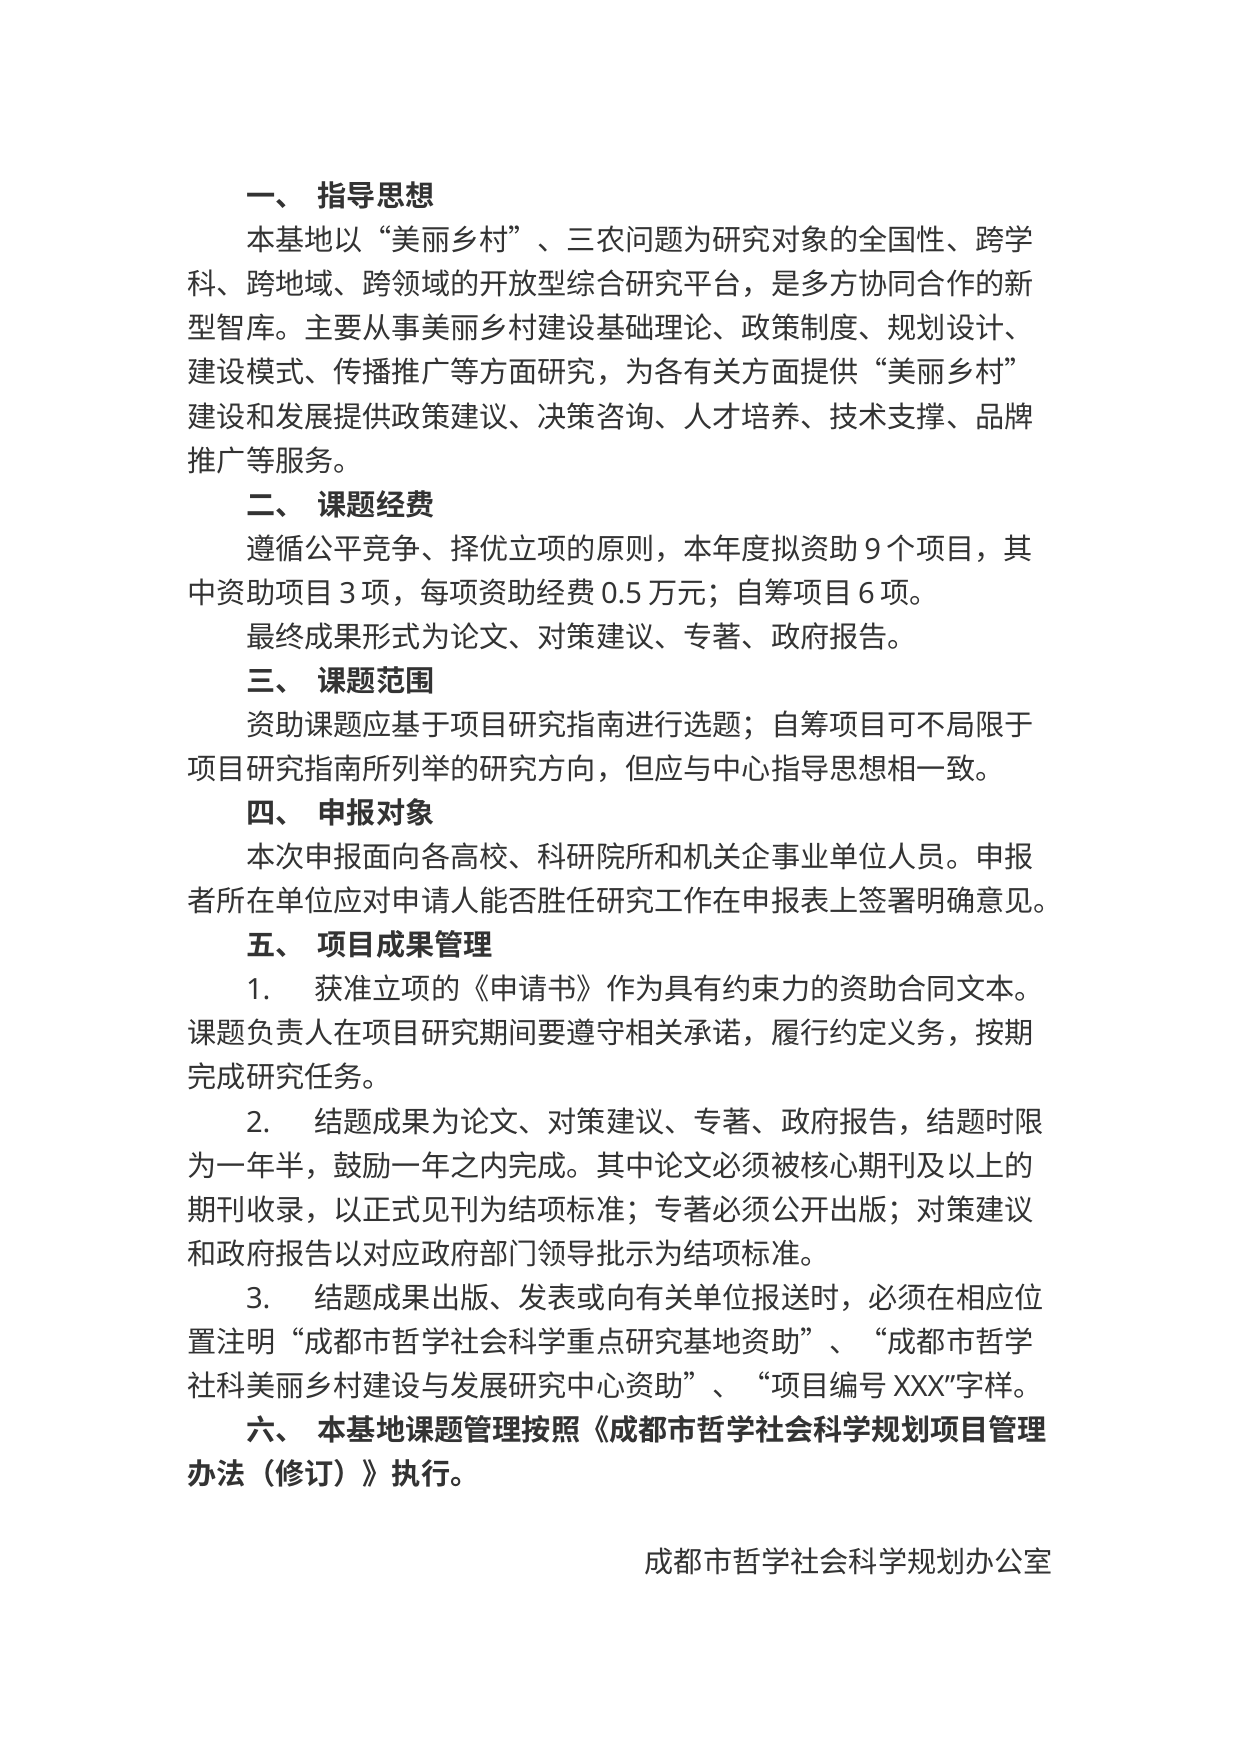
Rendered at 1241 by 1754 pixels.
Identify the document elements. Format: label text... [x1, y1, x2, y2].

text 2. 结题成果为论文、对策建议、专著、政府报告，结题时限为一年半，鼓励一年之内完成。其中论文必须被核心期刊及以上的期刊收录，以正式见刊为结项标准；专著必须公开出版；对策建议和政府报告以对应政府部门领导批示为结项标准。 [187, 1097, 1053, 1273]
text 3. 结题成果出版、发表或向有关单位报送时，必须在相应位置注明“成都市哲学社会科学重点研究基地资助”、“成都市哲学社科美丽乡村建设与发展研究中心资助”、“项目编号XXX”字样。 [187, 1273, 1053, 1406]
text 四、 申报对象 [187, 789, 1053, 833]
text 资助课题应基于项目研究指南进行选题；自筹项目可不局限于项目研究指南所列举的研究方向，但应与中心指导思想相一致。 [187, 701, 1053, 789]
text 五、 项目成果管理 [187, 921, 1053, 965]
text 本基地以“美丽乡村”、三农问题为研究对象的全国性、跨学科、跨地域、跨领域的开放型综合研究平台，是多方协同合作的新型智库。主要从事美丽乡村建设基础理论、政策制度、规划设计、建设模式、传播推广等方面研究，为各有关方面提供“美丽乡村”建设和发展提供政策建议、决策咨询、人才培养、技术支撑、品牌推广等服务。 [187, 216, 1053, 480]
text 六、 本基地课题管理按照《成都市哲学社会科学规划项目管理办法（修订）》执行。 [187, 1406, 1053, 1494]
text 二、 课题经费 [187, 480, 1053, 524]
text 最终成果形式为论文、对策建议、专著、政府报告。 [187, 613, 1053, 657]
text 一、 指导思想 [187, 172, 1053, 216]
text 三、 课题范围 [187, 657, 1053, 701]
text 成都市哲学社会科学规划办公室 [187, 1538, 1053, 1582]
text 本次申报面向各高校、科研院所和机关企事业单位人员。申报者所在单位应对申请人能否胜任研究工作在申报表上签署明确意见。 [187, 833, 1053, 921]
text 1. 获准立项的《申请书》作为具有约束力的资助合同文本。课题负责人在项目研究期间要遵守相关承诺，履行约定义务，按期完成研究任务。 [187, 965, 1053, 1097]
text 遵循公平竞争、择优立项的原则，本年度拟资助9个项目，其中资助项目3项，每项资助经费0.5万元；自筹项目6项。 [187, 524, 1053, 613]
